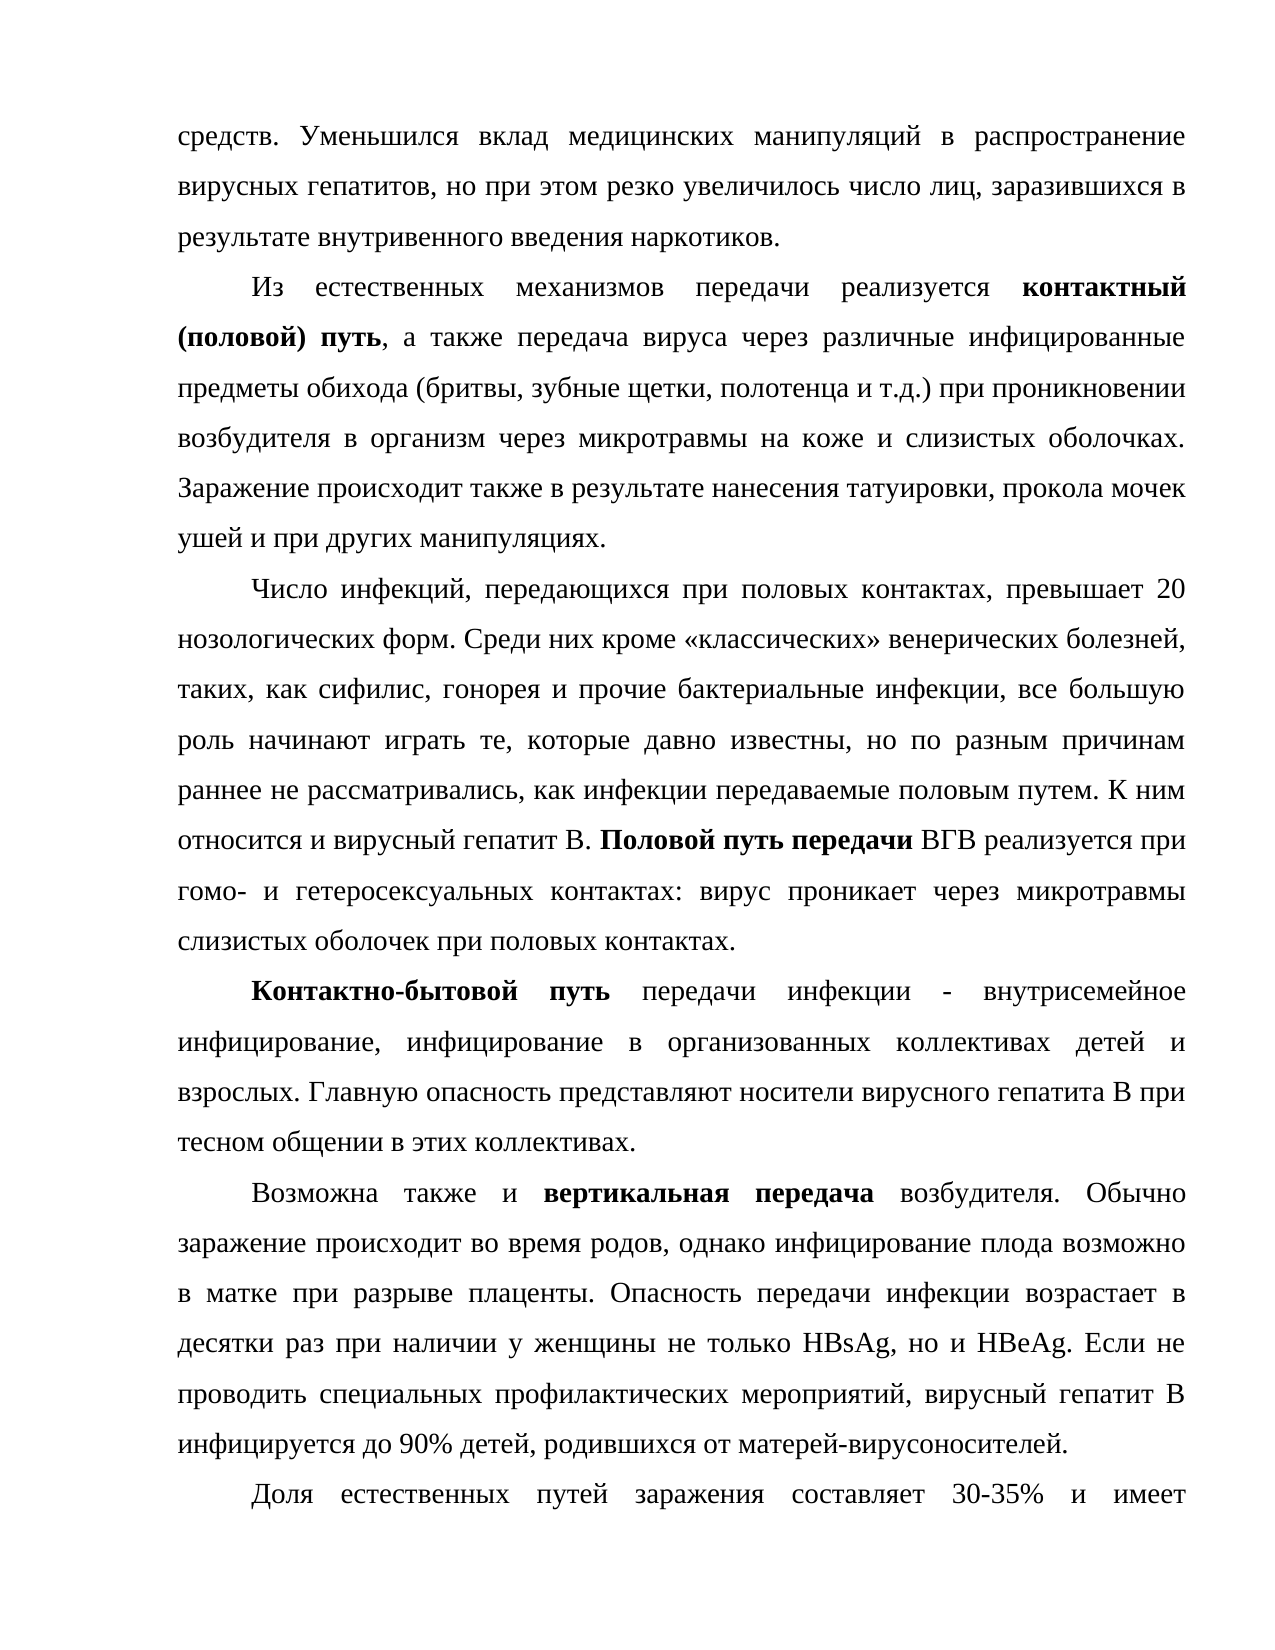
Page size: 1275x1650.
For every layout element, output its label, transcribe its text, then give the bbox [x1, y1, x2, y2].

text Контактно-бытовой путь передачи инфекции - внутрисемейное инфицирование, инфицирование в организованных коллективах детей и взрослых. Главную опасность представляют носители вирусного гепатита В при тесном общении в этих коллективах. [177, 973, 1186, 1158]
text Возможна также и вертикальная передача возбудителя. Обычно заражение происходит во время родов, однако инфицирование плода возможно в матке при разрыве плаценты. Опасность передачи инфекции возрастает в десятки раз при наличии у женщины не только HBsAg, но и HBeAg. Если не проводить специальных профилактических мероприятий, вирусный гепатит В инфицируется до 90% детей, родившихся от матерей-вирусоносителей. [177, 1175, 1186, 1460]
text Число инфекций, передающихся при половых контактах, превышает 20 нозологических форм. Среди них кроме «классических» венерических болезней, таких, как сифилис, гонорея и прочие бактериальные инфекции, все большую роль начинают играть те, которые давно известны, но по разным причинам раннее не рассматривались, как инфекции передаваемые половым путем. К ним относится и вирусный гепатит В. Половой путь передачи ВГВ реализуется при гомо- и гетеросексуальных контактах: вирус проникает через микротравмы слизистых оболочек при половых контактах. [177, 571, 1186, 957]
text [177, 1477, 1186, 1510]
text Из естественных механизмов передачи реализуется контактный (половой) путь, а также передача вируса через различные инфицированные предметы обихода (бритвы, зубные щетки, полотенца и т.д.) при проникновении возбудителя в организм через микротравмы на коже и слизистых оболочках. Заражение происходит также в результате нанесения татуировки, прокола мочек ушей и при других манипуляциях. [177, 269, 1186, 554]
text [177, 118, 1186, 252]
